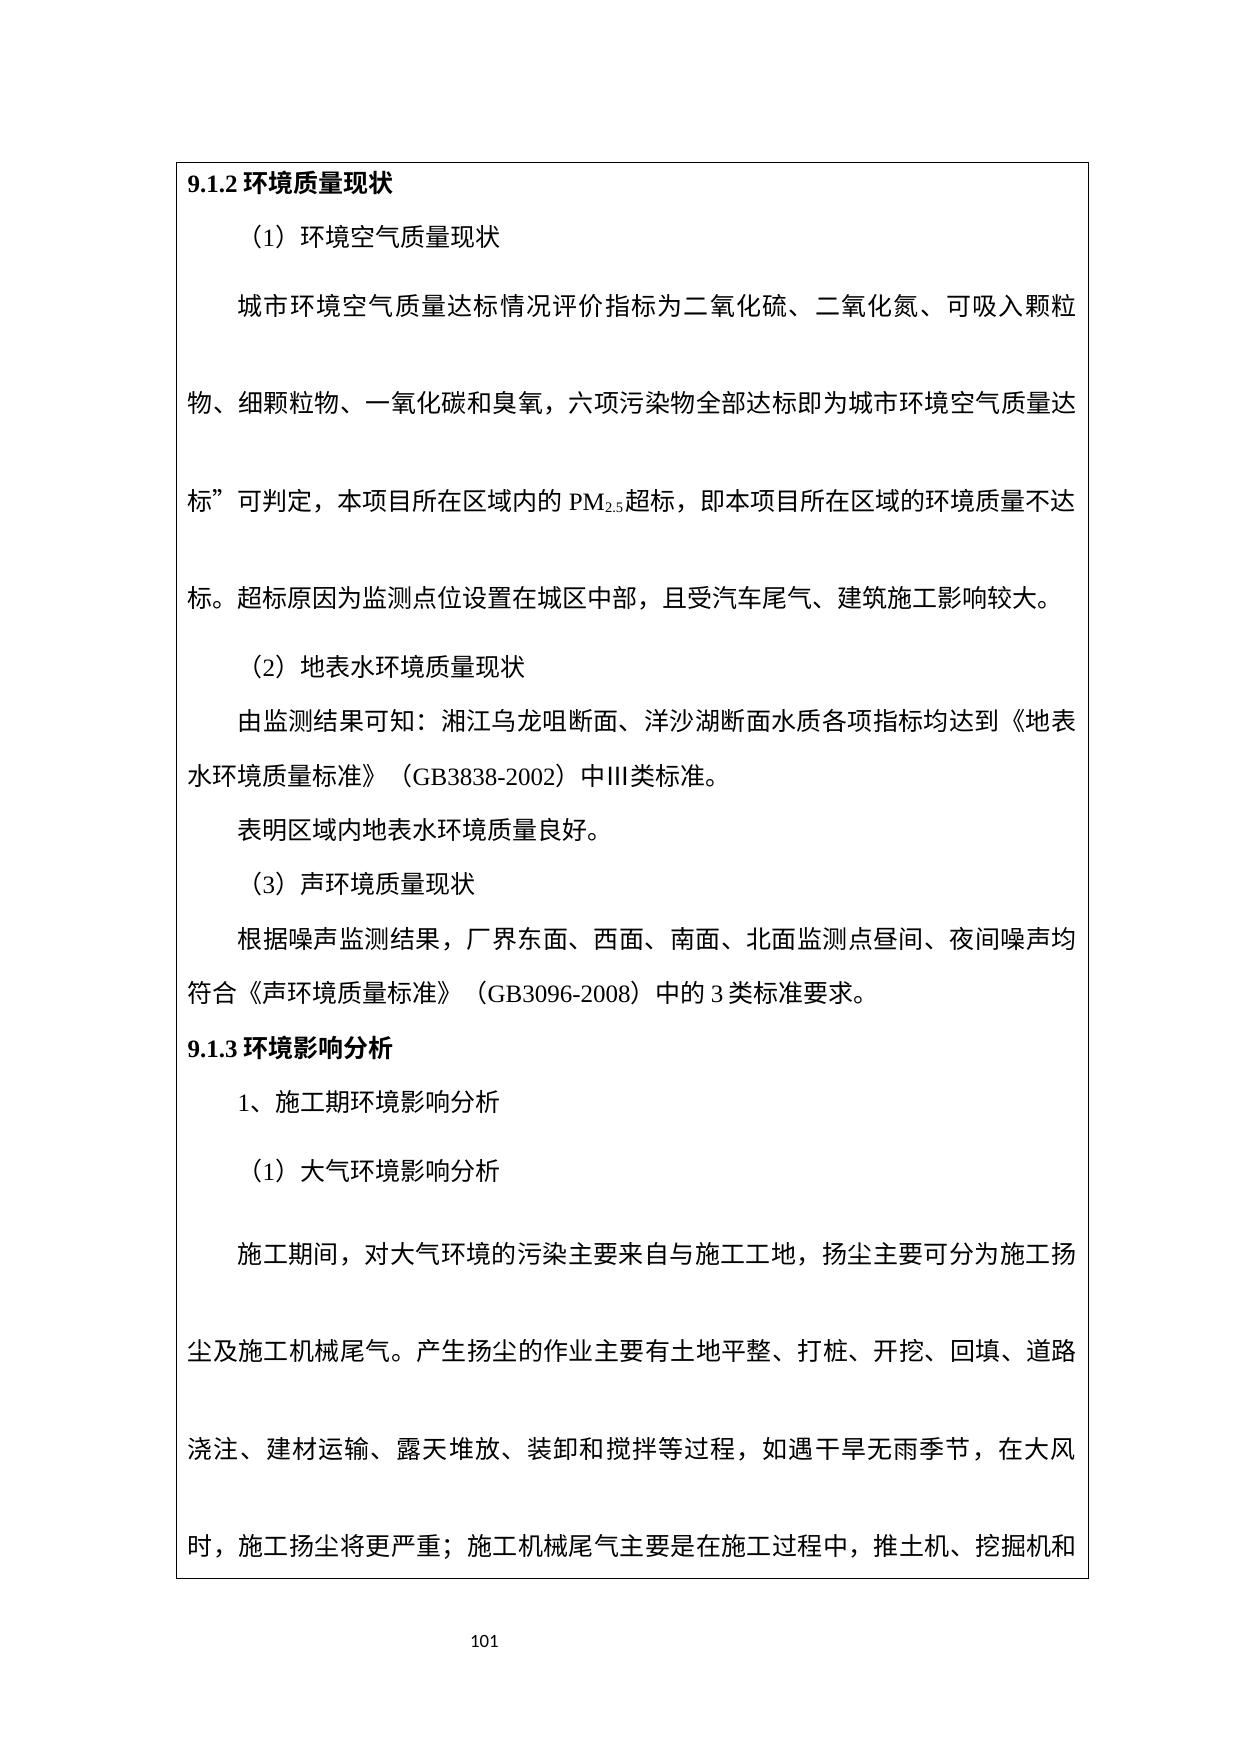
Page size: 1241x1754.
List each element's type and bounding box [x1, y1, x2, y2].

table_header [177, 163, 1088, 1577]
